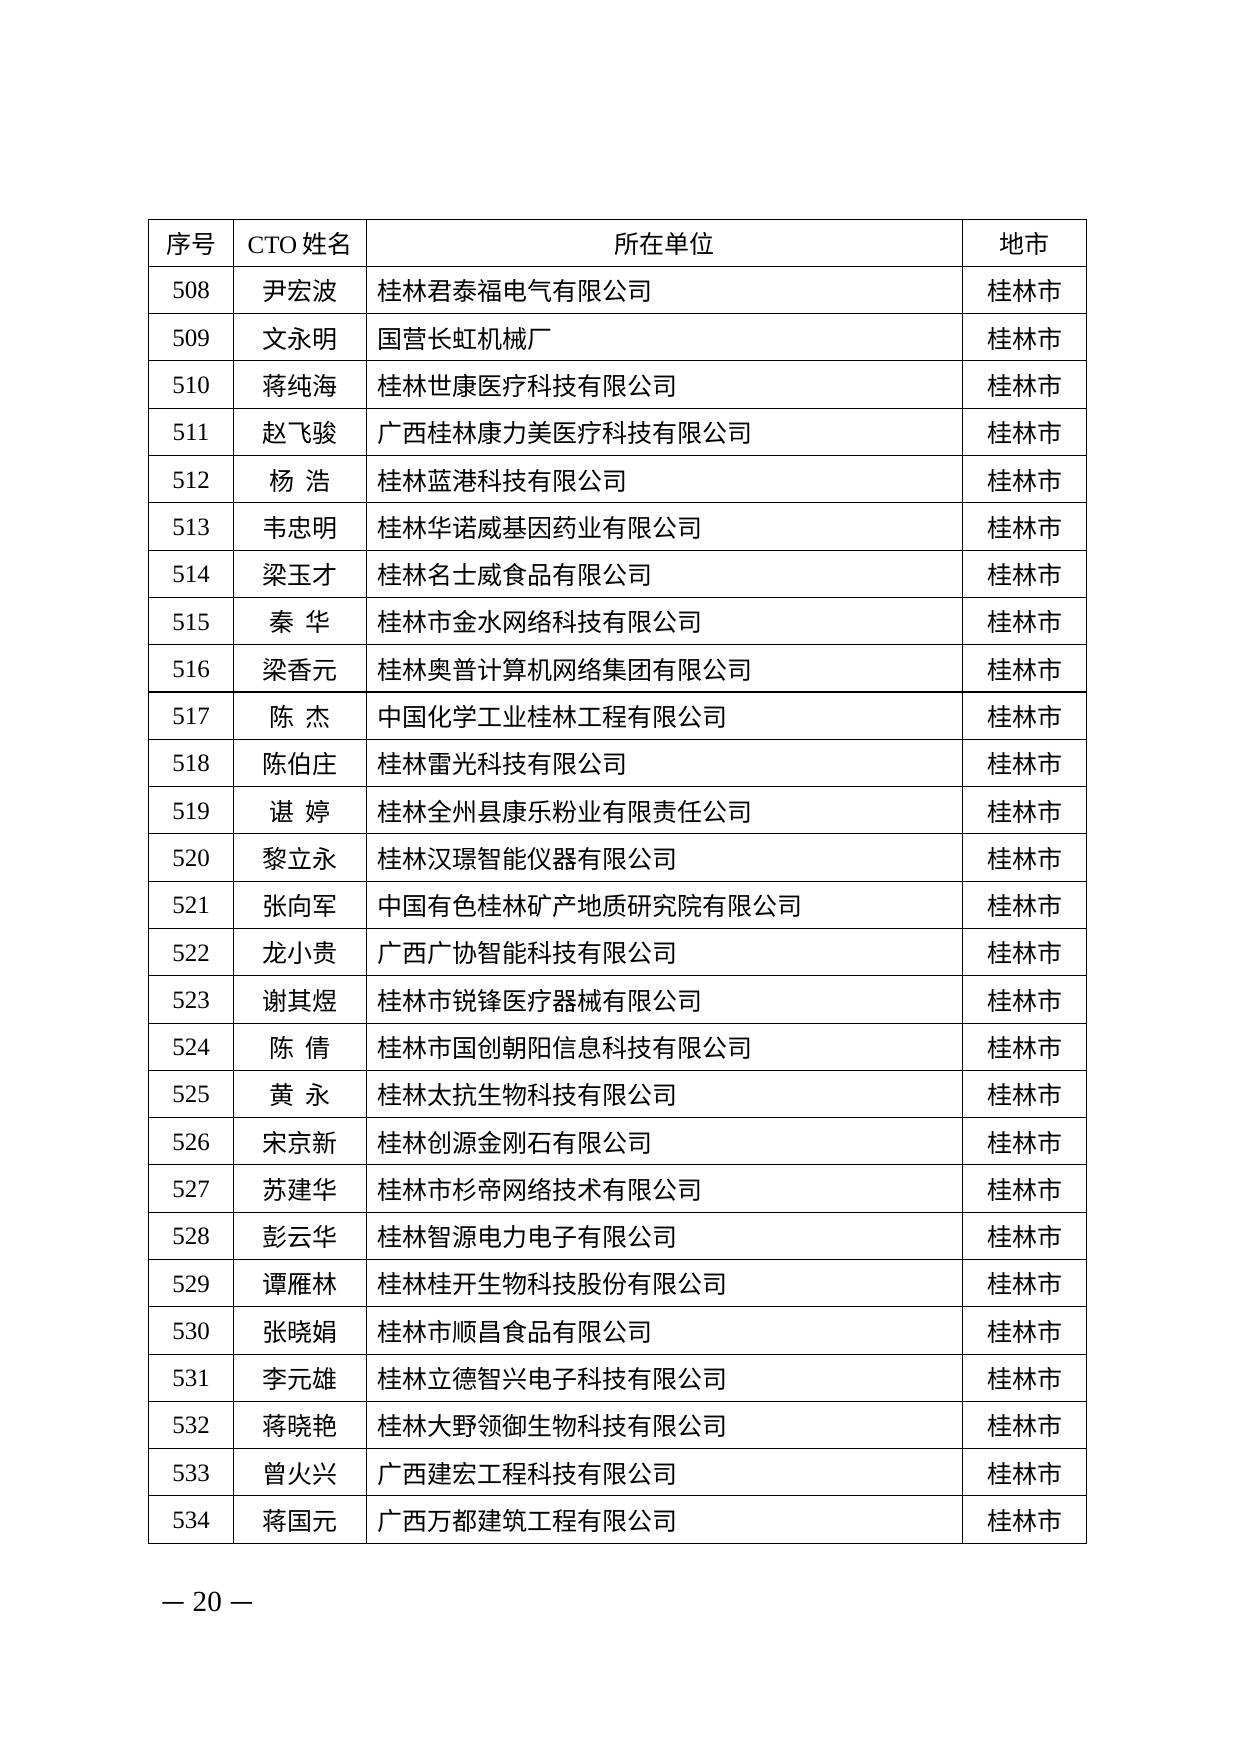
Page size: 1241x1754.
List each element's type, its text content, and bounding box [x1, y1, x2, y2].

table_cell 529 [149, 1260, 233, 1306]
table_cell 梁香元 [234, 645, 366, 691]
table_cell 519 [149, 787, 233, 833]
table_cell 桂林市 [963, 456, 1086, 502]
table_cell 533 [149, 1449, 233, 1495]
table_cell 桂林市 [963, 882, 1086, 928]
table_cell 桂林市 [963, 834, 1086, 881]
table_cell 516 [149, 645, 233, 691]
table_cell 广西广协智能科技有限公司 [367, 929, 962, 975]
table_cell 526 [149, 1118, 233, 1164]
table_cell 张向军 [234, 882, 366, 928]
table_cell 黎立永 [234, 834, 366, 881]
table_header 地市 [963, 220, 1086, 266]
table_cell 桂林市 [963, 1307, 1086, 1353]
table_cell 桂林市 [963, 1165, 1086, 1212]
table_cell 桂林市 [963, 976, 1086, 1022]
table_cell 524 [149, 1024, 233, 1070]
table_cell 514 [149, 551, 233, 597]
table_cell 桂林华诺威基因药业有限公司 [367, 503, 962, 549]
table_cell 532 [149, 1402, 233, 1448]
table_cell 桂林桂开生物科技股份有限公司 [367, 1260, 962, 1306]
table_cell 桂林市 [963, 693, 1086, 739]
table_cell 桂林汉璟智能仪器有限公司 [367, 834, 962, 881]
table_cell 桂林市 [963, 598, 1086, 644]
table_header 序号 [149, 220, 233, 266]
table_cell 桂林市 [963, 551, 1086, 597]
table_cell 蒋晓艳 [234, 1402, 366, 1448]
table_cell 517 [149, 693, 233, 739]
table_cell 陈 杰 [234, 693, 366, 739]
table_cell 桂林市 [963, 1260, 1086, 1306]
table_cell 桂林市 [963, 409, 1086, 455]
table_cell 桂林市 [963, 787, 1086, 833]
table_cell 陈 倩 [234, 1024, 366, 1070]
table_cell 521 [149, 882, 233, 928]
table_cell 525 [149, 1071, 233, 1117]
table_cell 509 [149, 314, 233, 360]
table_cell 534 [149, 1496, 233, 1543]
table_cell 李元雄 [234, 1355, 366, 1401]
table_cell 桂林市 [963, 361, 1086, 408]
table_cell 桂林市 [963, 314, 1086, 360]
table_cell 桂林市杉帝网络技术有限公司 [367, 1165, 962, 1212]
table_cell 龙小贵 [234, 929, 366, 975]
table_cell 528 [149, 1213, 233, 1259]
table_cell 512 [149, 456, 233, 502]
table_cell 韦忠明 [234, 503, 366, 549]
table_cell 国营长虹机械厂 [367, 314, 962, 360]
table_cell 桂林创源金刚石有限公司 [367, 1118, 962, 1164]
table_cell 杨 浩 [234, 456, 366, 502]
table_cell 510 [149, 361, 233, 408]
table_cell 523 [149, 976, 233, 1022]
table_cell 广西万都建筑工程有限公司 [367, 1496, 962, 1543]
table_cell 曾火兴 [234, 1449, 366, 1495]
table_cell 桂林世康医疗科技有限公司 [367, 361, 962, 408]
table_cell 530 [149, 1307, 233, 1353]
table_cell 桂林市 [963, 1355, 1086, 1401]
table_cell 谢其煜 [234, 976, 366, 1022]
table_cell 谭雁林 [234, 1260, 366, 1306]
table_cell 桂林市 [963, 929, 1086, 975]
table_cell 蒋纯海 [234, 361, 366, 408]
table_cell 彭云华 [234, 1213, 366, 1259]
table_cell 陈伯庄 [234, 740, 366, 786]
table_cell 518 [149, 740, 233, 786]
table_cell 尹宏波 [234, 267, 366, 313]
table_cell 桂林君泰福电气有限公司 [367, 267, 962, 313]
table_cell 511 [149, 409, 233, 455]
table_cell 桂林市 [963, 1496, 1086, 1543]
table_cell 桂林市 [963, 1213, 1086, 1259]
table_cell 桂林市 [963, 645, 1086, 691]
table_cell 515 [149, 598, 233, 644]
table_cell 桂林市国创朝阳信息科技有限公司 [367, 1024, 962, 1070]
table_cell 秦 华 [234, 598, 366, 644]
table_cell 中国有色桂林矿产地质研究院有限公司 [367, 882, 962, 928]
table_cell 522 [149, 929, 233, 975]
table_cell 桂林市 [963, 1118, 1086, 1164]
table_cell 广西桂林康力美医疗科技有限公司 [367, 409, 962, 455]
table_cell 桂林名士威食品有限公司 [367, 551, 962, 597]
table_cell 桂林市 [963, 1071, 1086, 1117]
table_cell 桂林全州县康乐粉业有限责任公司 [367, 787, 962, 833]
table_cell 桂林奥普计算机网络集团有限公司 [367, 645, 962, 691]
table_cell 桂林市 [963, 503, 1086, 549]
table_cell 桂林市 [963, 740, 1086, 786]
table_cell 蒋国元 [234, 1496, 366, 1543]
table_cell 宋京新 [234, 1118, 366, 1164]
table_cell 520 [149, 834, 233, 881]
table_cell 张晓娟 [234, 1307, 366, 1353]
table_cell 桂林智源电力电子有限公司 [367, 1213, 962, 1259]
table_cell 桂林市 [963, 1024, 1086, 1070]
table_cell 谌 婷 [234, 787, 366, 833]
table_cell 桂林市锐锋医疗器械有限公司 [367, 976, 962, 1022]
table_cell 桂林蓝港科技有限公司 [367, 456, 962, 502]
table_cell 桂林市顺昌食品有限公司 [367, 1307, 962, 1353]
table_cell 苏建华 [234, 1165, 366, 1212]
table_cell 桂林市 [963, 1449, 1086, 1495]
table_cell 桂林大野领御生物科技有限公司 [367, 1402, 962, 1448]
table_cell 文永明 [234, 314, 366, 360]
table_cell 527 [149, 1165, 233, 1212]
table_cell 508 [149, 267, 233, 313]
table_cell 桂林雷光科技有限公司 [367, 740, 962, 786]
table_cell 桂林市 [963, 267, 1086, 313]
table_cell 桂林太抗生物科技有限公司 [367, 1071, 962, 1117]
table_cell 广西建宏工程科技有限公司 [367, 1449, 962, 1495]
table_cell 桂林市 [963, 1402, 1086, 1448]
table_cell 黄 永 [234, 1071, 366, 1117]
table_cell 赵飞骏 [234, 409, 366, 455]
table_cell 梁玉才 [234, 551, 366, 597]
table_cell 513 [149, 503, 233, 549]
table_cell 中国化学工业桂林工程有限公司 [367, 693, 962, 739]
table_cell 531 [149, 1355, 233, 1401]
table_cell 桂林市金水网络科技有限公司 [367, 598, 962, 644]
table_cell 桂林立德智兴电子科技有限公司 [367, 1355, 962, 1401]
table_header CTO姓名 [234, 220, 366, 266]
table_header 所在单位 [367, 220, 962, 266]
